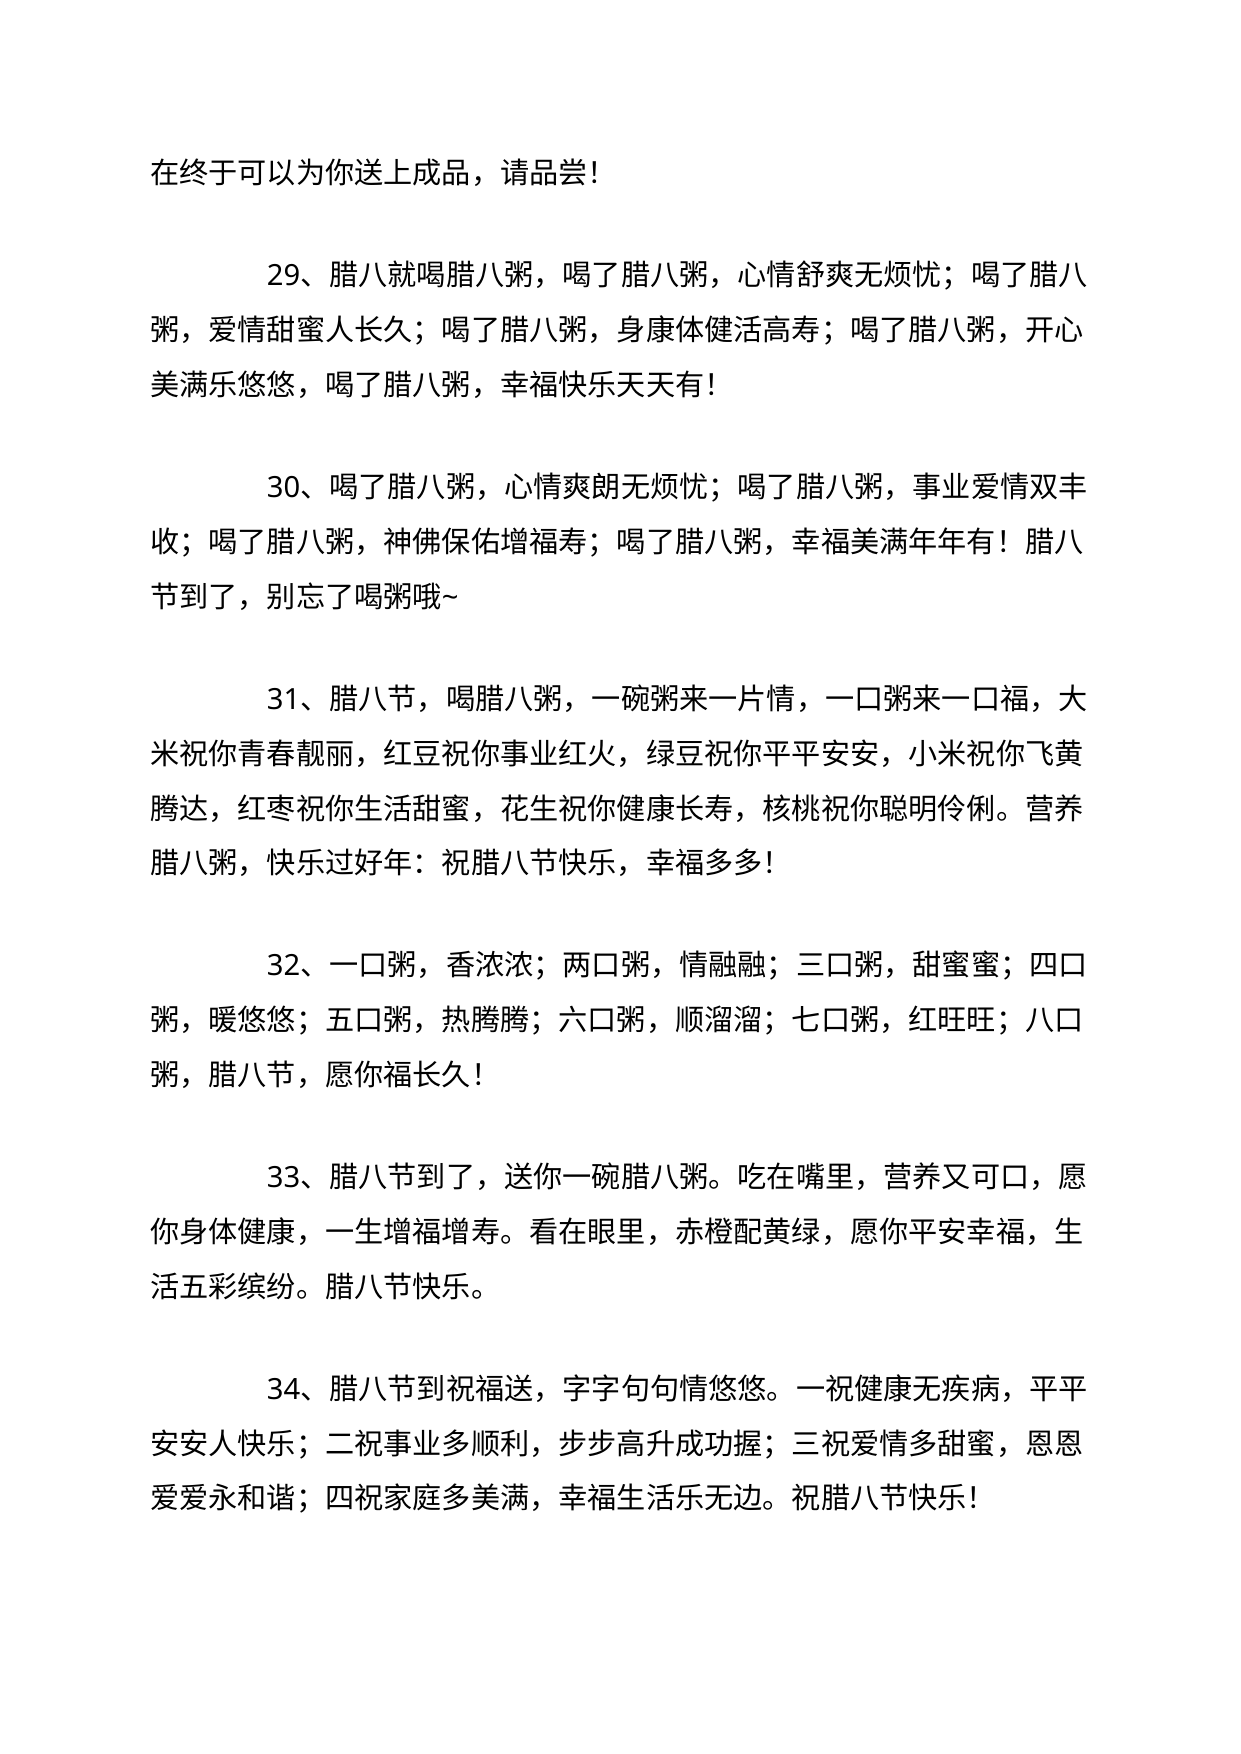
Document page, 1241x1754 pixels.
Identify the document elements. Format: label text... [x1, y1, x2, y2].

text 31、腊八节，喝腊八粥，一碗粥来一片情，一口粥来一口福，大米祝你青春靓丽，红豆祝你事业红火，绿豆祝你平平安安，小米祝你飞黄腾达，红枣祝你生活甜蜜，花生祝你健康长寿，核桃祝你聪明伶俐。营养腊八粥，快乐过好年：祝腊八节快乐，幸福多多！ [150, 675, 1090, 882]
text 30、喝了腊八粥，心情爽朗无烦忧；喝了腊八粥，事业爱情双丰收；喝了腊八粥，神佛保佑增福寿；喝了腊八粥，幸福美满年年有！腊八节到了，别忘了喝粥哦~ [150, 463, 1090, 616]
text 32、一口粥，香浓浓；两口粥，情融融；三口粥，甜蜜蜜；四口粥，暖悠悠；五口粥，热腾腾；六口粥，顺溜溜；七口粥，红旺旺；八口粥，腊八节，愿你福长久！ [150, 942, 1090, 1094]
text 34、腊八节到祝福送，字字句句情悠悠。一祝健康无疾病，平平安安人快乐；二祝事业多顺利，步步高升成功握；三祝爱情多甜蜜，恩恩爱爱永和谐；四祝家庭多美满，幸福生活乐无边。祝腊八节快乐！ [150, 1365, 1090, 1517]
text 29、腊八就喝腊八粥，喝了腊八粥，心情舒爽无烦忧；喝了腊八粥，爱情甜蜜人长久；喝了腊八粥，身康体健活高寿；喝了腊八粥，开心美满乐悠悠，喝了腊八粥，幸福快乐天天有！ [150, 252, 1090, 404]
text 33、腊八节到了，送你一碗腊八粥。吃在嘴里，营养又可口，愿你身体健康，一生增福增寿。看在眼里，赤橙配黄绿，愿你平安幸福，生活五彩缤纷。腊八节快乐。 [150, 1153, 1090, 1306]
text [150, 150, 1090, 192]
